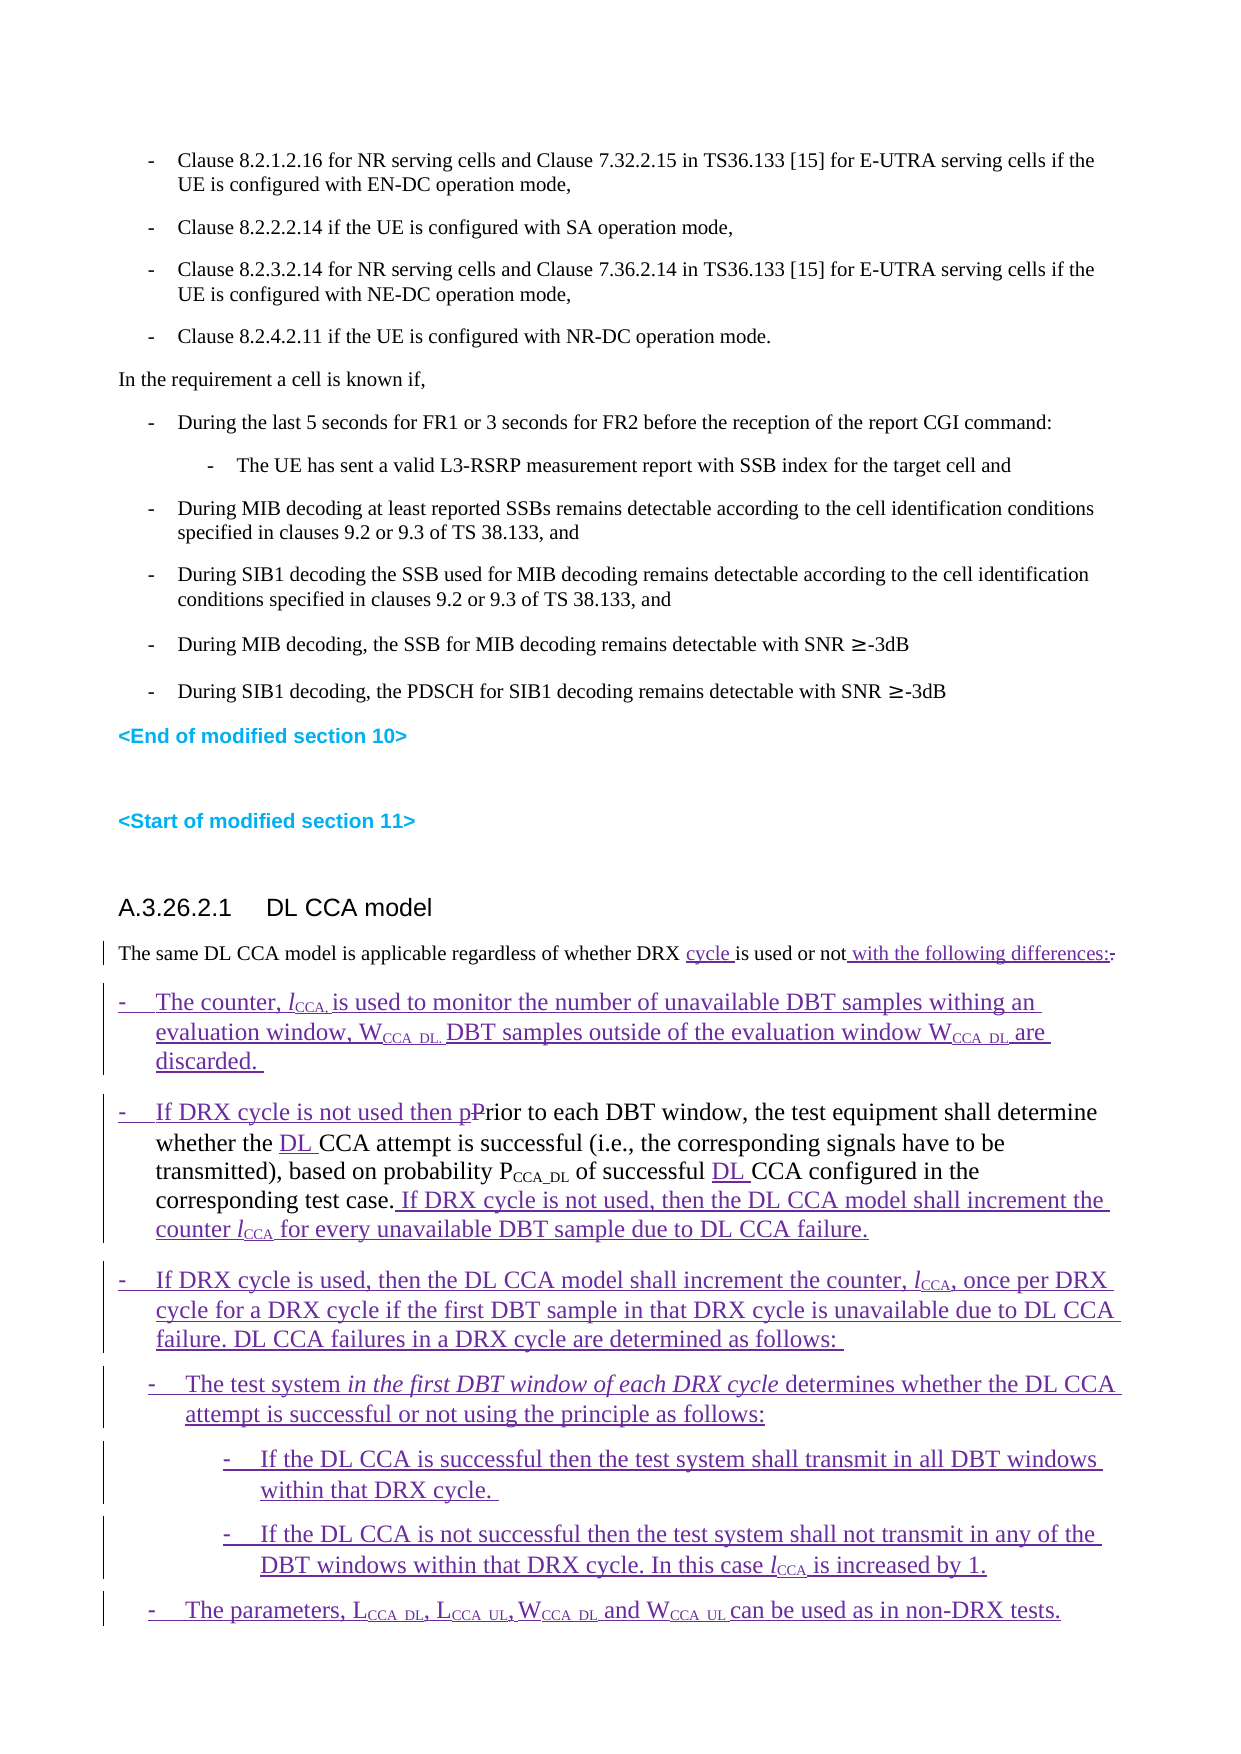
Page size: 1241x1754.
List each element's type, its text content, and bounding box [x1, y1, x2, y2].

text A.3.26.2.1 DL CCA model [118, 893, 1122, 922]
text <End of modified section 10> [118, 724, 1122, 748]
text <Start of modified section 11> [118, 809, 1122, 833]
text In the requirement a cell is known if, [118, 367, 1122, 391]
text - Clause 8.2.2.2.14 if the UE is configured with SA operation mode, [148, 214, 1122, 239]
text - During SIB1 decoding the SSB used for MIB decoding remains detectable according to the cell identification conditions specified in clauses 9.2 or 9.3 of TS 38.133, and [148, 562, 1122, 611]
text - Clause 8.2.4.2.11 if the UE is configured with NR-DC operation mode. [148, 324, 1122, 348]
text - The UE has sent a valid L3-RSRP measurement report with SSB index for the target cell and [207, 453, 1122, 477]
text - During MIB decoding, the SSB for MIB decoding remains detectable with SNR ≥-3dB [148, 629, 1122, 658]
text - During SIB1 decoding, the PDSCH for SIB1 decoding remains detectable with SNR ≥-3dB [148, 676, 1122, 705]
list rior to each DBT window, the test equipment shall determine whether the CCA attempt is successful (i.e., the corresponding signals have to be transmitted), based on probability PCCA_DL of successful CCA configured in the corresponding test case. [118, 1094, 1122, 1243]
text - Clause 8.2.1.2.16 for NR serving cells and Clause 7.32.2.15 in TS36.133 [15] for E-UTRA serving cells if the UE is configured with EN-DC operation mode, [148, 148, 1122, 196]
text - During the last 5 seconds for FR1 or 3 seconds for FR2 before the reception of the report CGI command: [148, 410, 1122, 434]
text - During MIB decoding at least reported SSBs remains detectable according to the cell identification conditions specified in clauses 9.2 or 9.3 of TS 38.133, and [148, 496, 1122, 544]
text The same DL CCA model is applicable regardless of whether DRX is used or not [118, 941, 1122, 964]
text - Clause 8.2.3.2.14 for NR serving cells and Clause 7.36.2.14 in TS36.133 [15] for E-UTRA serving cells if the UE is configured with NE-DC operation mode, [148, 257, 1122, 306]
